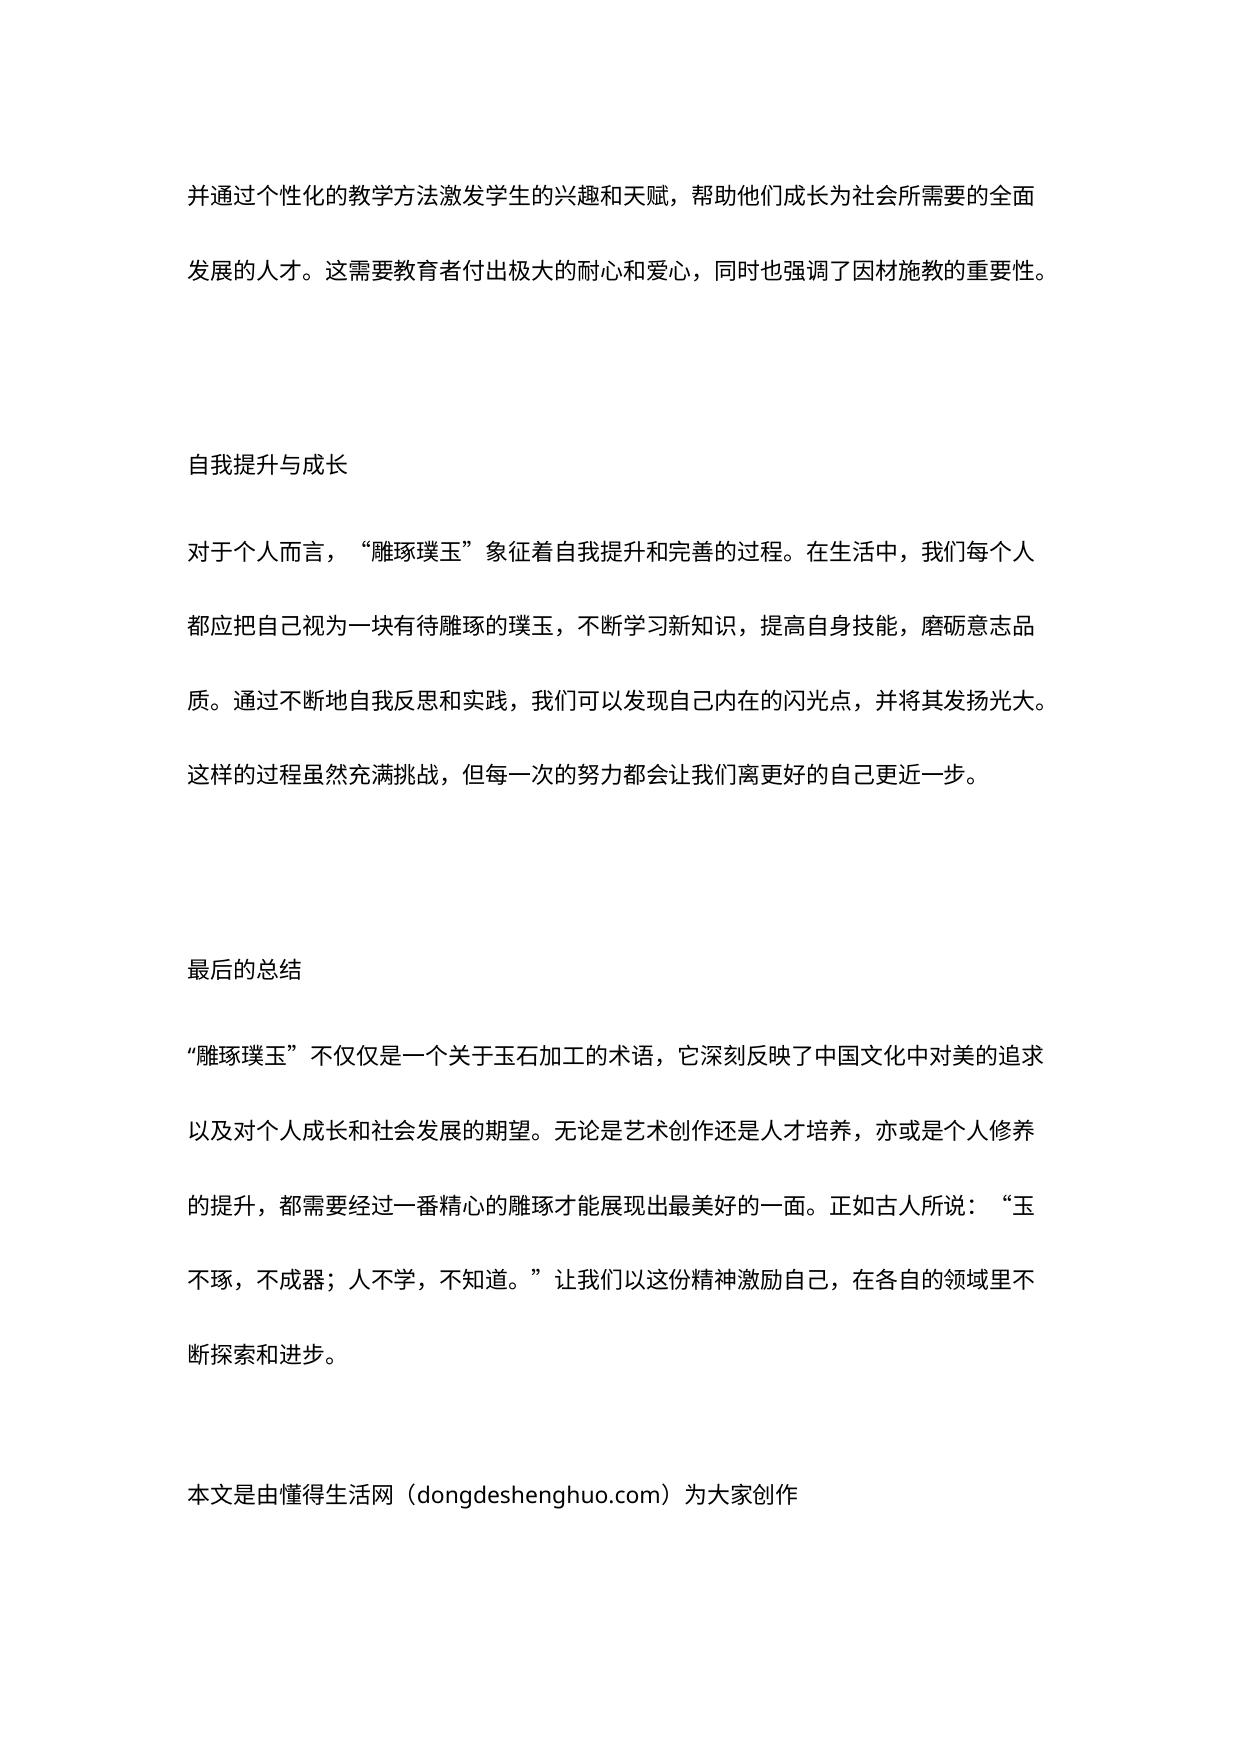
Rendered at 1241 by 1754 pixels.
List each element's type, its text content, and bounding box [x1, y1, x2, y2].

text 自我提升与成长 [187, 431, 1053, 496]
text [187, 162, 1053, 302]
text 最后的总结 [187, 936, 1053, 1001]
text 对于个人而言，“雕琢璞玉”象征着自我提升和完善的过程。在生活中，我们每个人都应把自己视为一块有待雕琢的璞玉，不断学习新知识，提高自身技能，磨砺意志品质。通过不断地自我反思和实践，我们可以发现自己内在的闪光点，并将其发扬光大。这样的过程虽然充满挑战，但每一次的努力都会让我们离更好的自己更近一步。 [187, 517, 1053, 807]
text 本文是由懂得生活网（dongdeshenghuo.com）为大家创作 [187, 1462, 1053, 1527]
text “雕琢璞玉”不仅仅是一个关于玉石加工的术语，它深刻反映了中国文化中对美的追求以及对个人成长和社会发展的期望。无论是艺术创作还是人才培养，亦或是个人修养的提升，都需要经过一番精心的雕琢才能展现出最美好的一面。正如古人所说：“玉不琢，不成器；人不学，不知道。”让我们以这份精神激励自己，在各自的领域里不断探索和进步。 [187, 1022, 1053, 1386]
